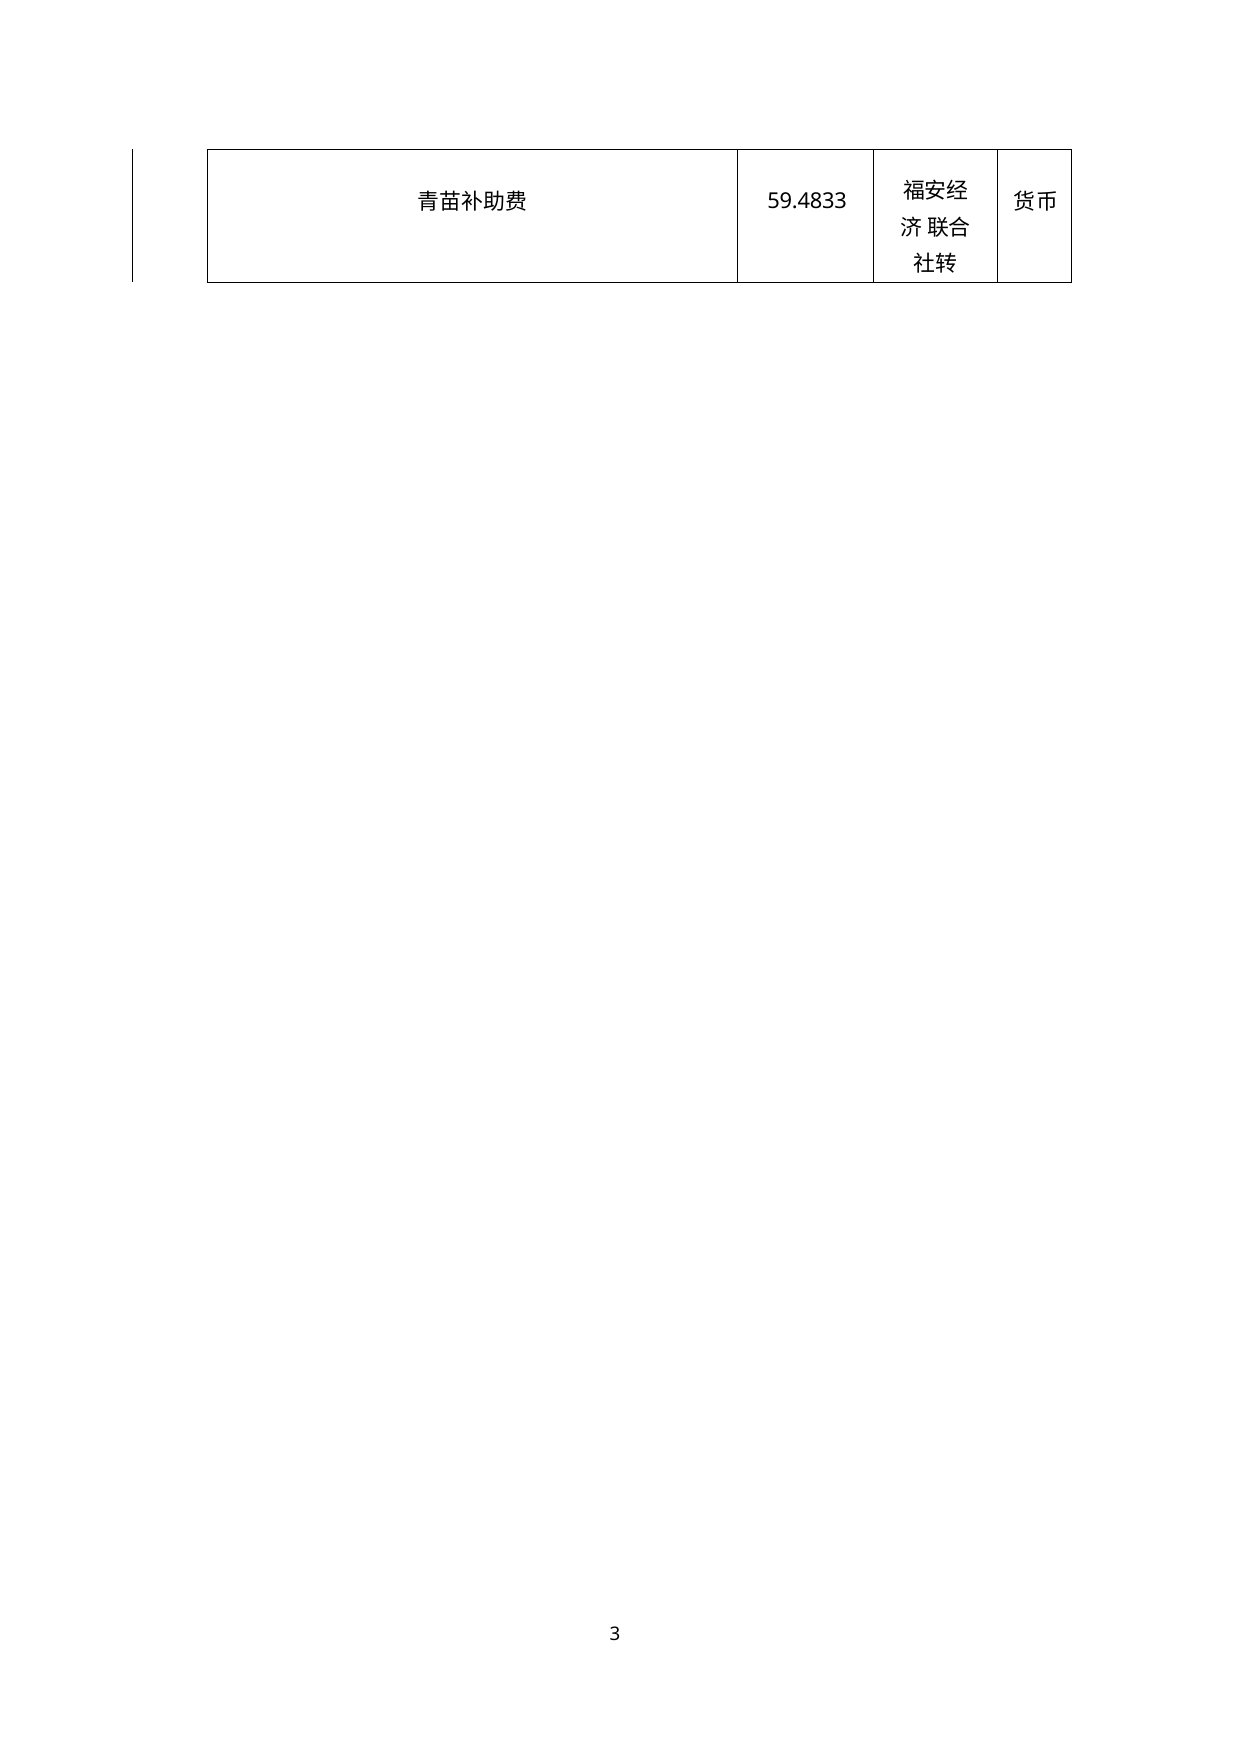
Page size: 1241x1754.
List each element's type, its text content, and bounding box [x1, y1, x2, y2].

table_cell 货币 [998, 150, 1071, 282]
table_cell 青苗补助费 [208, 150, 737, 282]
table_cell 福安经济 联合社转 [874, 150, 997, 282]
table_cell 59.4833 [738, 150, 873, 282]
